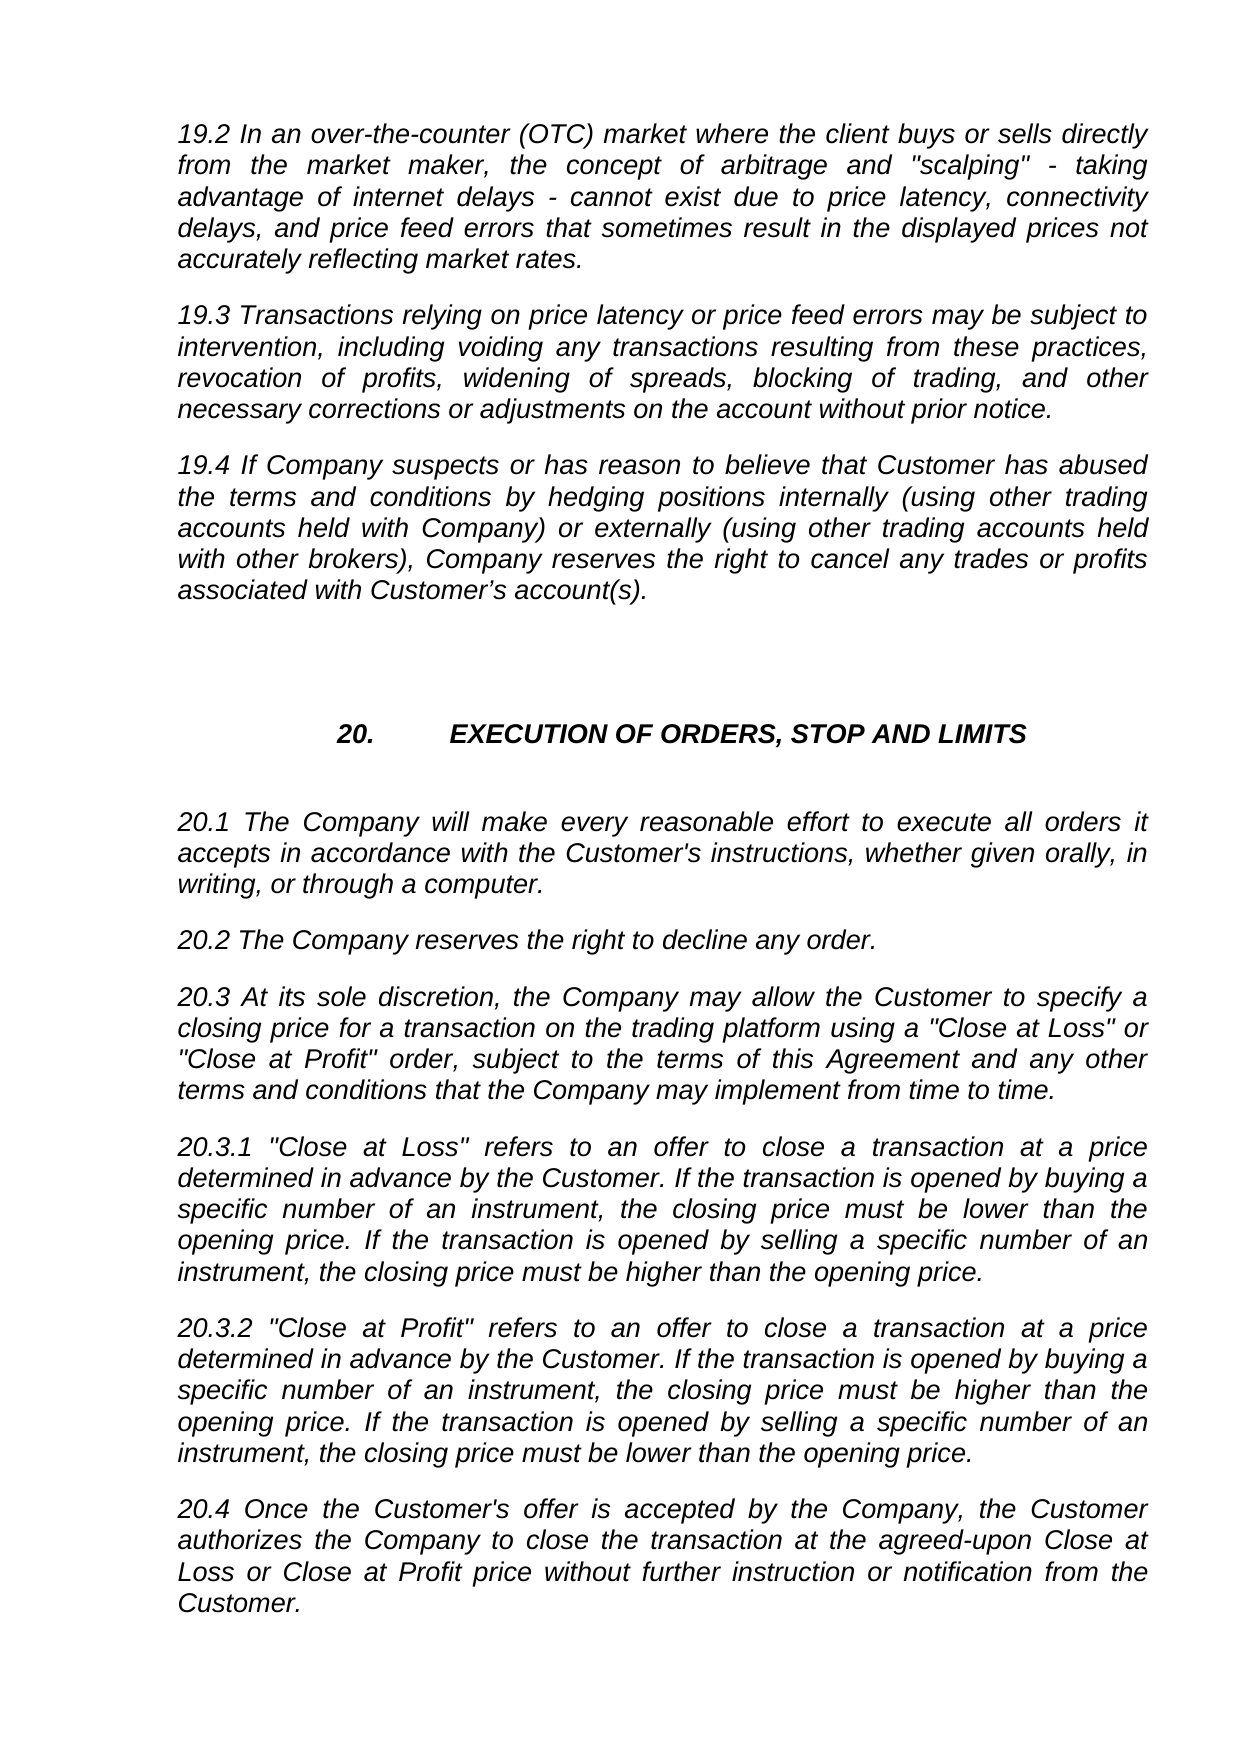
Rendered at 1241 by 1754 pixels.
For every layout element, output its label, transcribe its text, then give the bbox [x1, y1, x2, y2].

text 20.3.1 "Close at Loss" refers to an offer to close a transaction at a price determined in advance by the Customer. If the transaction is opened by buying a specific number of an instrument, the closing price must be lower than the opening price. If the transaction is opened by selling a specific number of an instrument, the closing price must be higher than the opening price. [177, 1131, 1152, 1287]
text 20.3.2 "Close at Profit" refers to an offer to close a transaction at a price determined in advance by the Customer. If the transaction is opened by buying a specific number of an instrument, the closing price must be higher than the opening price. If the transaction is opened by selling a specific number of an instrument, the closing price must be lower than the opening price. [177, 1312, 1152, 1468]
text 20.2 The Company reserves the right to decline any order. [177, 924, 1152, 956]
text 19.2 In an over-the-counter (OTC) market where the client buys or sells directly from the market maker, the concept of arbitrage and "scalping" - taking advantage of internet delays - cannot exist due to price latency, connectivity delays, and price feed errors that sometimes result in the displayed prices not accurately reflecting market rates. [177, 118, 1152, 274]
text 19.3 Transactions relying on price latency or price feed errors may be subject to intervention, including voiding any transactions resulting from these practices, revocation of profits, widening of spreads, blocking of trading, and other necessary corrections or adjustments on the account without prior notice. [177, 299, 1152, 424]
list EXECUTION OF ORDERS, STOP AND LIMITS [215, 718, 1152, 749]
text 20.4 Once the Customer's offer is accepted by the Company, the Customer authorizes the Company to close the transaction at the agreed-upon Close at Loss or Close at Profit price without further instruction or notification from the Customer. [177, 1493, 1152, 1618]
text 20.3 At its sole discretion, the Company may allow the Customer to specify a closing price for a transaction on the trading platform using a "Close at Loss" or "Close at Profit" order, subject to the terms of this Agreement and any other terms and conditions that the Company may implement from time to time. [177, 981, 1152, 1106]
text 19.4 If Company suspects or has reason to believe that Customer has abused the terms and conditions by hedging positions internally (using other trading accounts held with Company) or externally (using other trading accounts held with other brokers), Company reserves the right to cancel any trades or profits associated with Customer’s account(s). [177, 449, 1152, 606]
text 20.1 The Company will make every reasonable effort to execute all orders it accepts in accordance with the Customer's instructions, whether given orally, in writing, or through a computer. [177, 806, 1152, 899]
